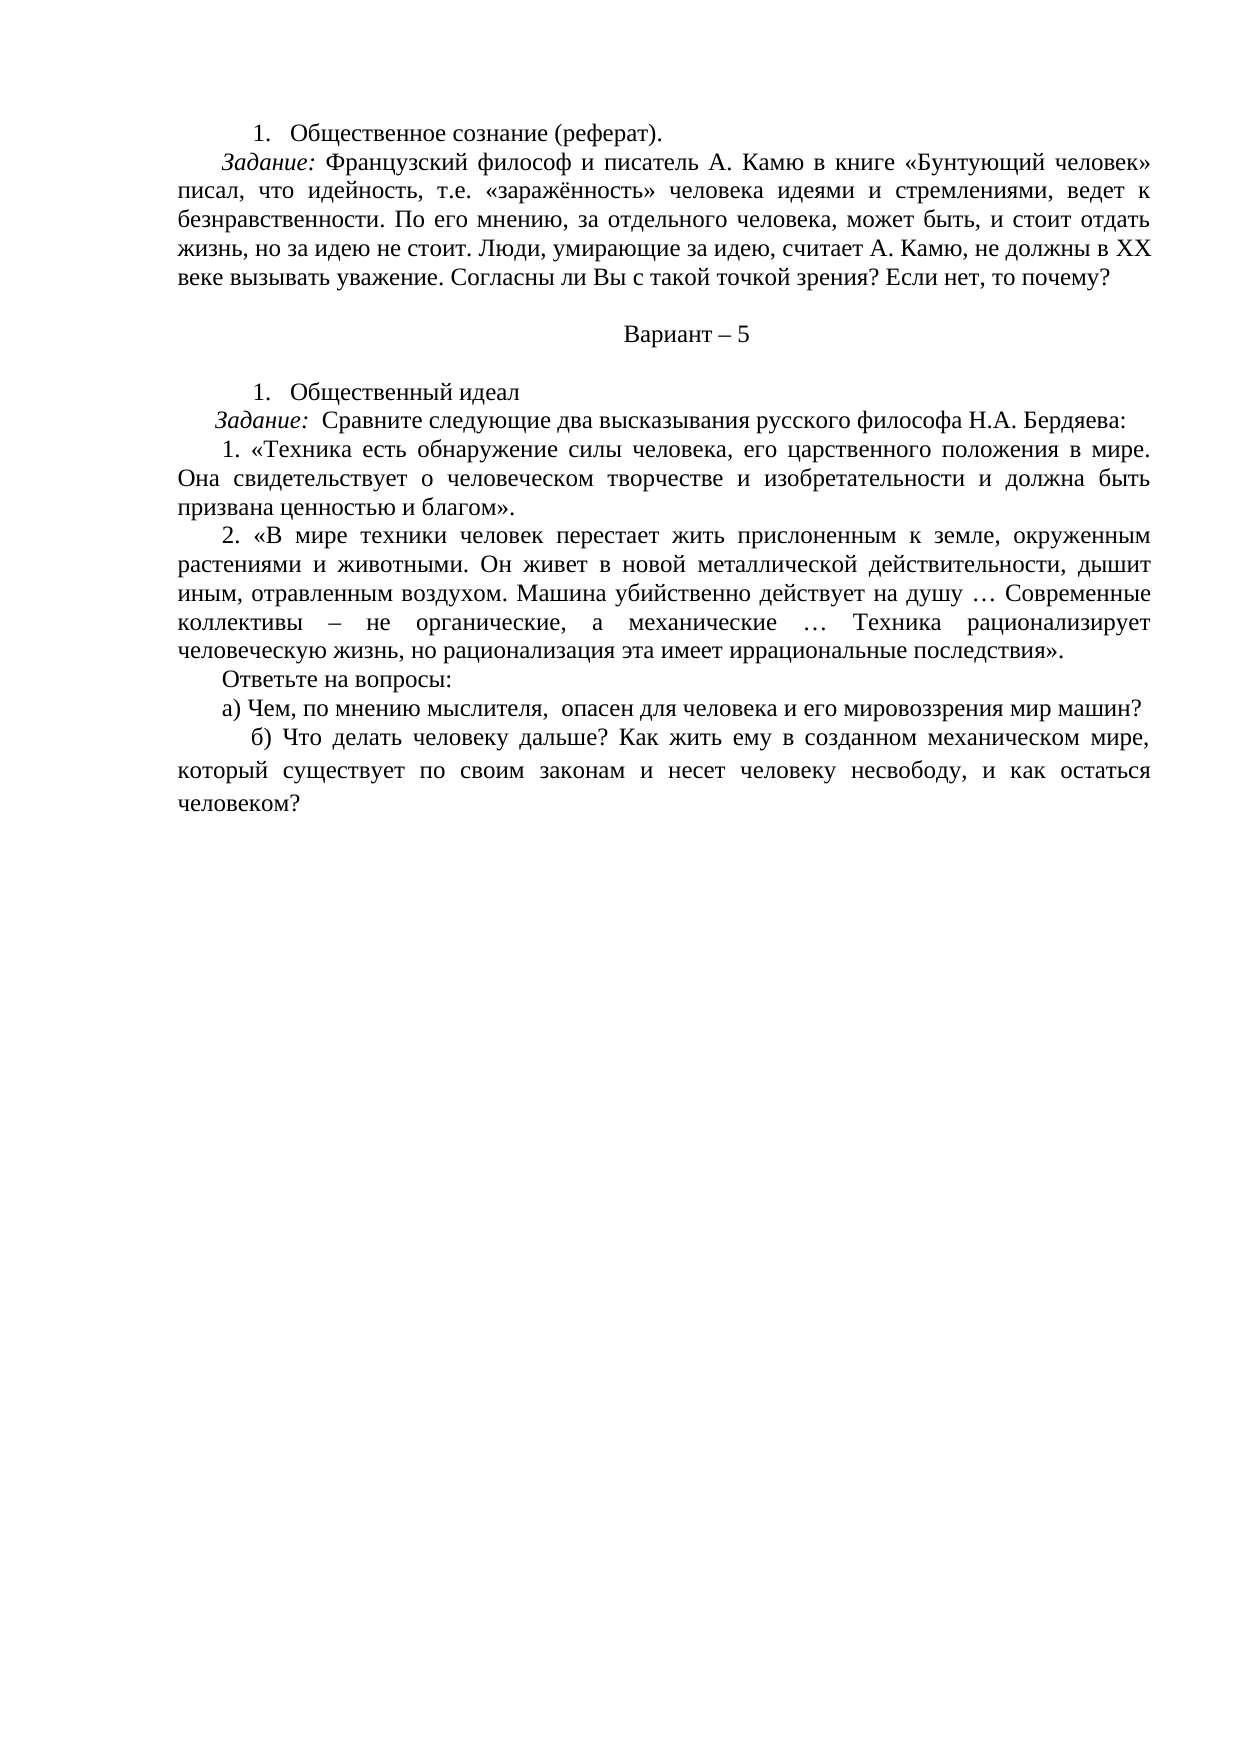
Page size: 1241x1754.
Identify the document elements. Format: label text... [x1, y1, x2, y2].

text 1. «Техника есть обнаружение силы человека, его царственного положения в мире. Она свидетельствует о человеческом творчестве и изобретательности и должна быть призвана ценностью и благом». [177, 434, 1152, 521]
text Задание: Сравните следующие два высказывания русского философа Н.А. Бердяева: [177, 406, 1152, 434]
text Ответьте на вопросы: [177, 664, 1152, 693]
text б) Что делать человеку дальше? Как жить ему в созданном механическом мире, который существует по своим законам и несет человеку несвободу, и как остаться человеком? [177, 722, 1152, 817]
list Общественный идеал [252, 377, 1152, 406]
text 2. «В мире техники человек перестает жить прислоненным к земле, окруженным растениями и животными. Он живет в новой металлической действительности, дышит иным, отравленным воздухом. Машина убийственно действует на душу … Современные коллективы – не органические, а механические … Техника рационализирует человеческую жизнь, но рационализация эта имеет иррациональные последствия». [177, 521, 1152, 664]
text Задание: Французский философ и писатель А. Камю в книге «Бунтующий человек» писал, что идейность, т.е. «заражённость» человека идеями и стремлениями, ведет к безнравственности. По его мнению, за отдельного человека, может быть, и стоит отдать жизнь, но за идею не стоит. Люди, умирающие за идею, считает А. Камю, не должны в XX веке вызывать уважение. Согласны ли Вы с такой точкой зрения? Если нет, то почему? [177, 147, 1152, 291]
list Общественное сознание (реферат). [252, 118, 1152, 147]
text а) Чем, по мнению мыслителя, опасен для человека и его мировоззрения мир машин? [177, 693, 1152, 722]
text Вариант – 5 [177, 319, 1152, 348]
